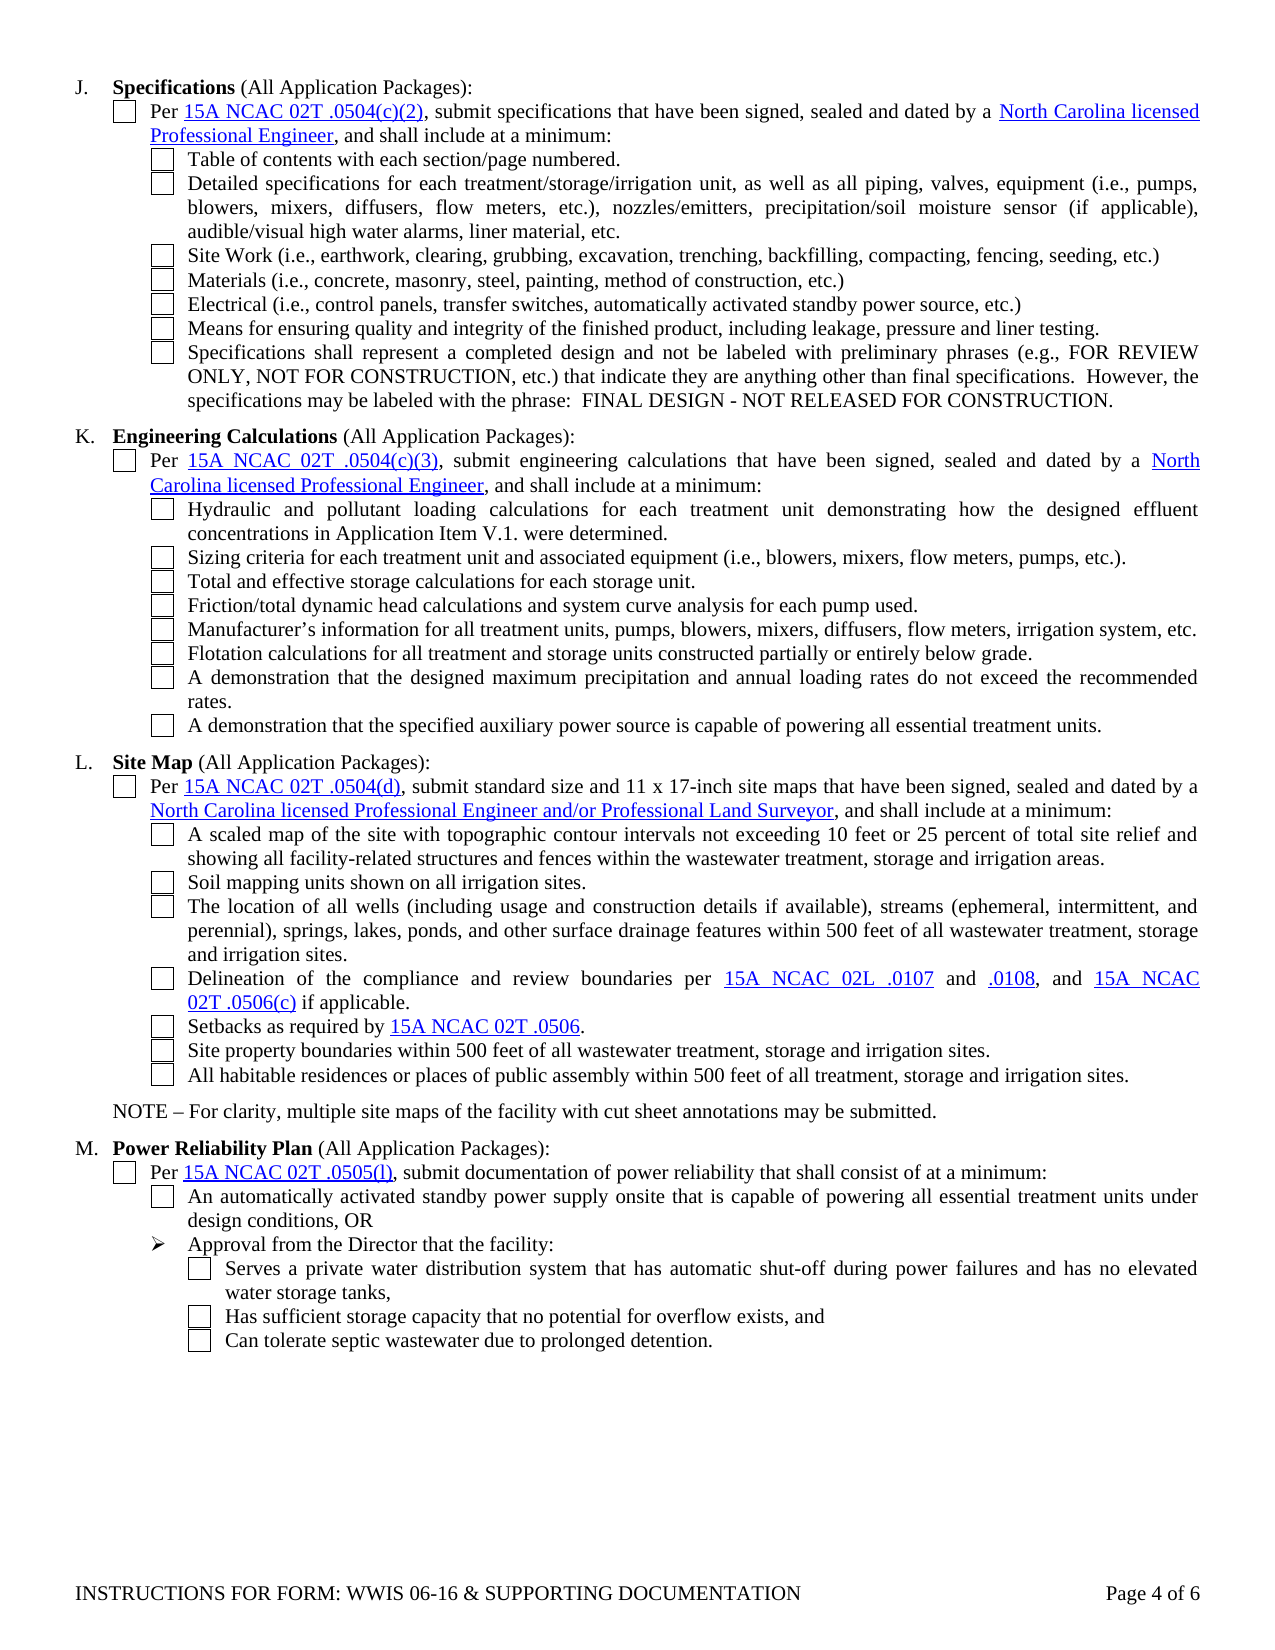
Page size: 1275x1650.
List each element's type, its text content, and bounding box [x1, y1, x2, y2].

text Per 15A NCAC 02T .0504(c)(2), submit specifications that have been signed, sealed and dated by a North Carolina licensed Professional Engineer, and shall include at a minimum: [112, 99, 1200, 147]
text Flotation calculations for all treatment and storage units constructed partially or entirely below grade. [150, 641, 1200, 665]
text Detailed specifications for each treatment/storage/irrigation unit, as well as all piping, valves, equipment (i.e., pumps, blowers, mixers, diffusers, flow meters, etc.), nozzles/emitters, precipitation/soil moisture sensor (if applicable), audible/visual high water alarms, liner material, etc. [150, 171, 1200, 243]
text Specifications shall represent a completed design and not be labeled with preliminary phrases (e.g., FOR REVIEW ONLY, NOT FOR CONSTRUCTION, etc.) that indicate they are anything other than final specifications. However, the specifications may be labeled with the phrase: FINAL DESIGN - NOT RELEASED FOR CONSTRUCTION. [150, 340, 1200, 412]
text An automatically activated standby power supply onsite that is capable of powering all essential treatment units under design conditions, OR [150, 1184, 1200, 1232]
text Delineation of the compliance and review boundaries per 15A NCAC 02L .0107 and .0108, and 15A NCAC 02T .0506(c) if applicable. [150, 966, 1200, 1014]
text Total and effective storage calculations for each storage unit. [150, 569, 1200, 593]
text Per 15A NCAC 02T .0504(c)(3), submit engineering calculations that have been signed, sealed and dated by a North Carolina licensed Professional Engineer, and shall include at a minimum: [112, 448, 1200, 497]
text A scaled map of the site with topographic contour intervals not exceeding 10 feet or 25 percent of total site relief and showing all facility-related structures and fences within the wastewater treatment, storage and irrigation areas. [150, 822, 1200, 870]
text Serves a private water distribution system that has automatic shut-off during power failures and has no elevated water storage tanks, [187, 1256, 1200, 1304]
text Can tolerate septic wastewater due to prolonged detention. [187, 1328, 1200, 1352]
text Materials (i.e., concrete, masonry, steel, painting, method of construction, etc.) [150, 267, 1200, 292]
text Per 15A NCAC 02T .0505(l), submit documentation of power reliability that shall consist of at a minimum: [112, 1160, 1200, 1184]
text A demonstration that the specified auxiliary power source is capable of powering all essential treatment units. [150, 713, 1200, 737]
text Table of contents with each section/page numbered. [150, 147, 1200, 171]
list Power Reliability Plan (All Application Packages): [75, 1136, 1200, 1160]
list Approval from the Director that the facility: [150, 1232, 1200, 1256]
text Site Work (i.e., earthwork, clearing, grubbing, excavation, trenching, backfilling, compacting, fencing, seeding, etc.) [150, 243, 1200, 267]
text Manufacturer’s information for all treatment units, pumps, blowers, mixers, diffusers, flow meters, irrigation system, etc. [150, 617, 1200, 641]
text Setbacks as required by 15A NCAC 02T .0506. [150, 1014, 1200, 1038]
text Per 15A NCAC 02T .0504(d), submit standard size and 11 x 17-inch site maps that have been signed, sealed and dated by a North Carolina licensed Professional Engineer and/or Professional Land Surveyor, and shall include at a minimum: [112, 774, 1200, 822]
text Hydraulic and pollutant loading calculations for each treatment unit demonstrating how the designed effluent concentrations in Application Item V.1. were determined. [150, 497, 1200, 545]
text Sizing criteria for each treatment unit and associated equipment (i.e., blowers, mixers, flow meters, pumps, etc.). [150, 545, 1200, 569]
text Has sufficient storage capacity that no potential for overflow exists, and [187, 1304, 1200, 1328]
list Site Map (All Application Packages): [75, 750, 1200, 774]
list Engineering Calculations (All Application Packages): [75, 424, 1200, 448]
text NOTE – For clarity, multiple site maps of the facility with cut sheet annotations may be submitted. [112, 1099, 1200, 1123]
text Site property boundaries within 500 feet of all wastewater treatment, storage and irrigation sites. [150, 1038, 1200, 1062]
text All habitable residences or places of public assembly within 500 feet of all treatment, storage and irrigation sites. [150, 1062, 1200, 1087]
text A demonstration that the designed maximum precipitation and annual loading rates do not exceed the recommended rates. [150, 665, 1200, 713]
text Soil mapping units shown on all irrigation sites. [150, 870, 1200, 894]
text The location of all wells (including usage and construction details if available), streams (ephemeral, intermittent, and perennial), springs, lakes, ponds, and other surface drainage features within 500 feet of all wastewater treatment, storage and irrigation sites. [150, 894, 1200, 966]
text Friction/total dynamic head calculations and system curve analysis for each pump used. [150, 593, 1200, 617]
text Electrical (i.e., control panels, transfer switches, automatically activated standby power source, etc.) [150, 292, 1200, 316]
list Specifications (All Application Packages): [75, 75, 1200, 99]
text Means for ensuring quality and integrity of the finished product, including leakage, pressure and liner testing. [150, 316, 1200, 340]
